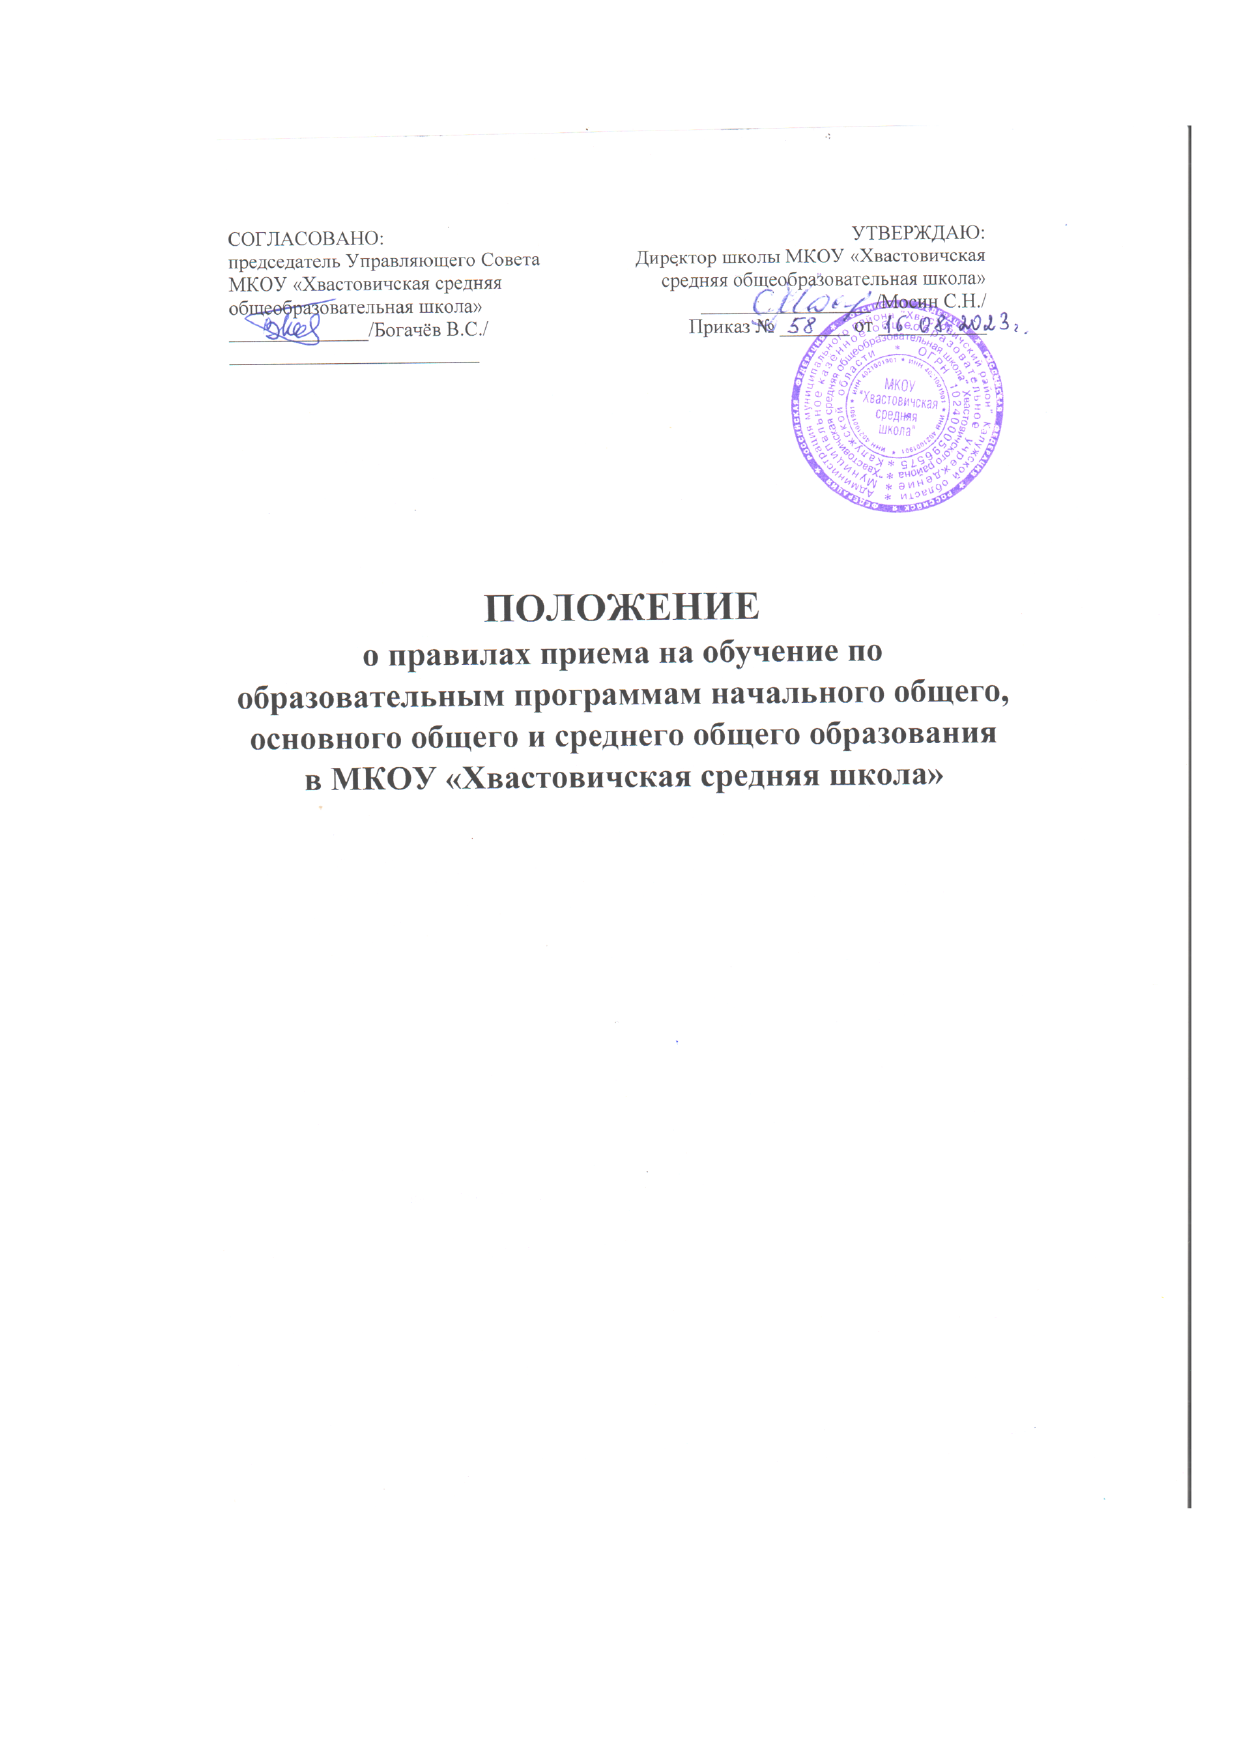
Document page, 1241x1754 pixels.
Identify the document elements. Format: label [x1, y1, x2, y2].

picture [216, 118, 1192, 1515]
